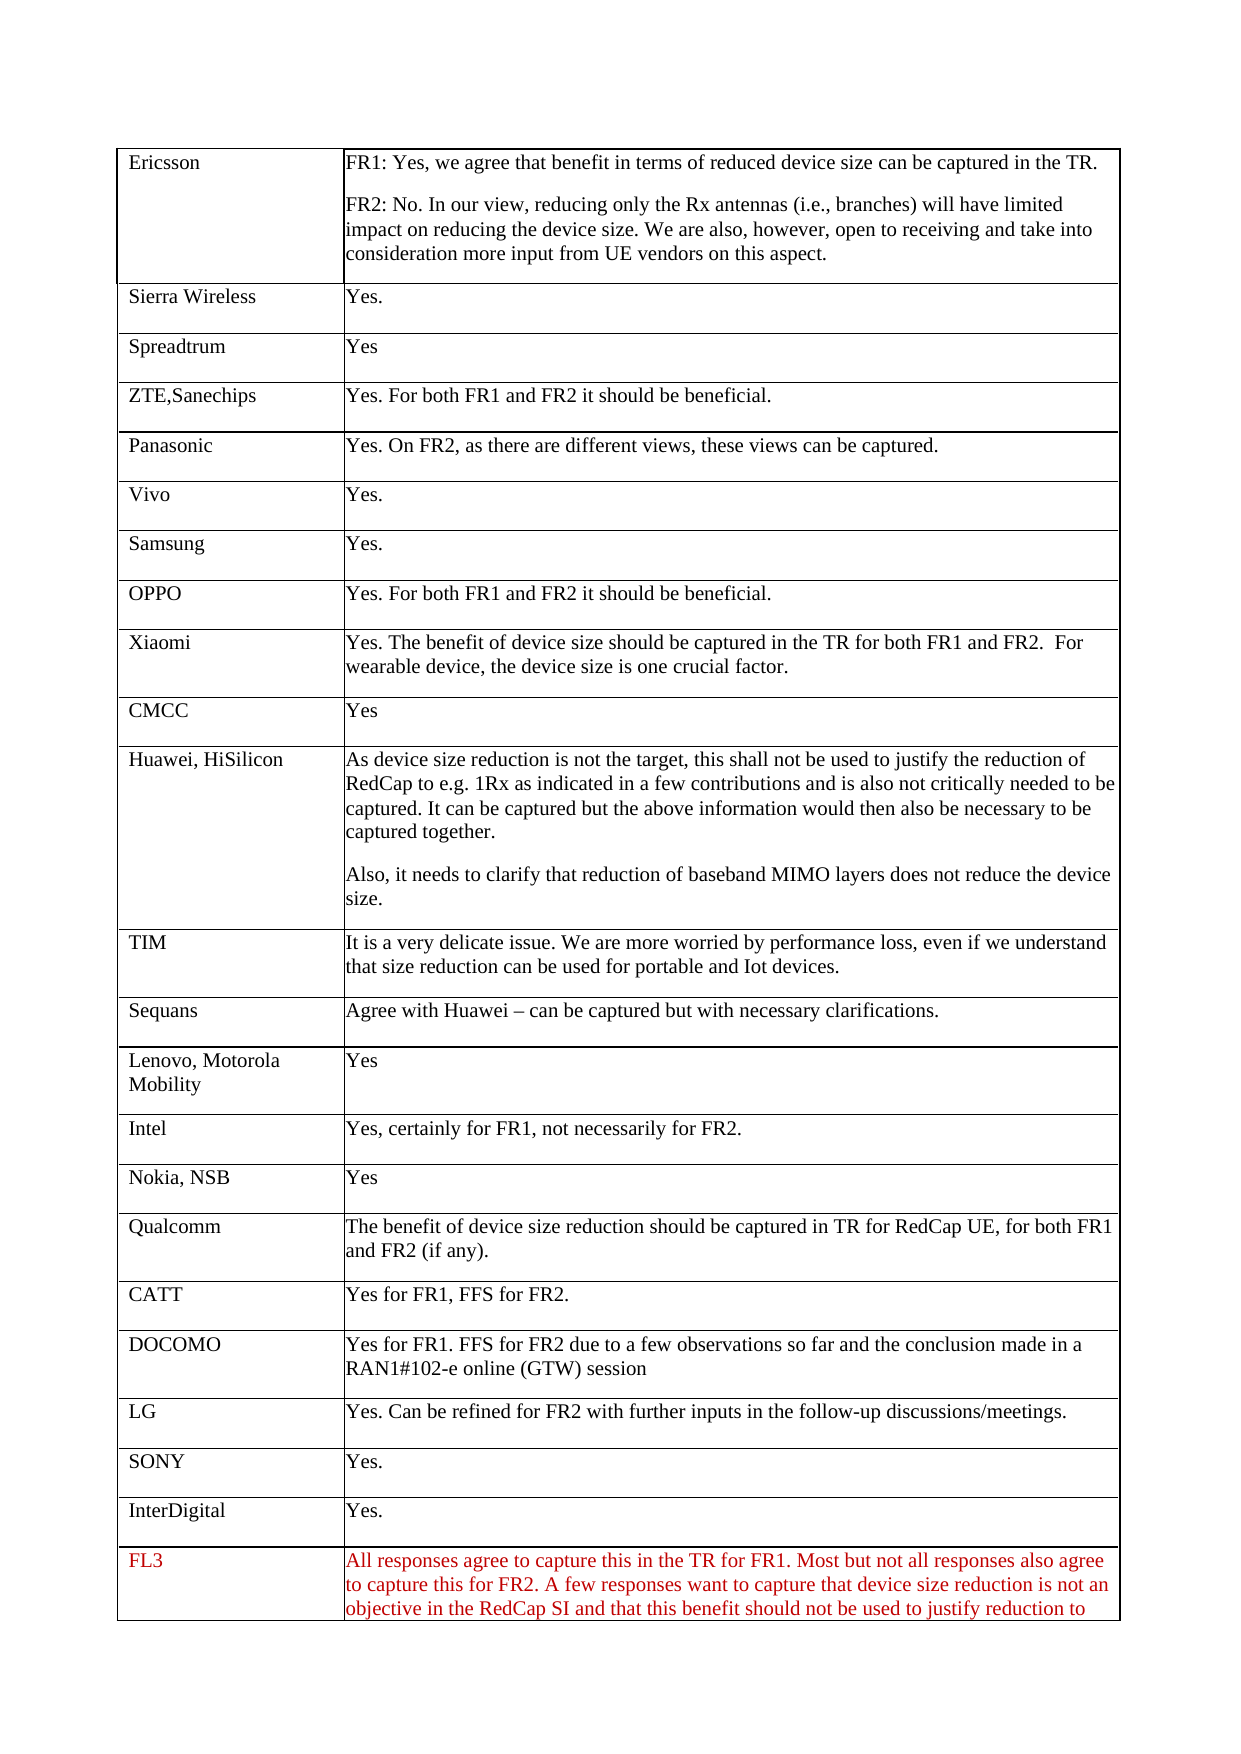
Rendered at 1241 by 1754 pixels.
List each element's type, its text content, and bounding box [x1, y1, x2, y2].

table_cell Spreadtrum [118, 334, 344, 382]
table_cell Yes [345, 1164, 1119, 1213]
table_cell Ericsson [118, 149, 343, 283]
table_cell Qualcomm [118, 1214, 344, 1281]
table_cell Yes. On FR2, as there are different views, these views can be captured. [345, 431, 1119, 481]
table_cell Sierra Wireless [118, 284, 344, 333]
table_cell Yes. [345, 530, 1119, 579]
table_cell Yes for FR1. FFS for FR2 due to a few observations so far and the conclusion made in a RAN1#102-e online (GTW) session [345, 1330, 1119, 1398]
table_cell CATT [118, 1282, 344, 1330]
table_cell Yes [345, 697, 1119, 746]
table_cell Yes. [345, 481, 1119, 530]
table_cell As device size reduction is not the target, this shall not be used to justify the reduction of RedCap to e.g. 1Rx as indicated in a few contributions and is also not critically needed to be captured. It can be captured but the above information would then also be necessary to be captured together. Also, it needs to clarify that reduction of baseband MIMO layers does not reduce the device size. [345, 746, 1119, 929]
table_cell LG [118, 1399, 344, 1448]
table_cell FL3 [118, 1547, 344, 1620]
table_cell Yes, certainly for FR1, not necessarily for FR2. [345, 1114, 1119, 1164]
table_cell Xiaomi [118, 630, 344, 697]
table_cell Yes. For both FR1 and FR2 it should be beneficial. [345, 382, 1119, 431]
table_cell Yes [345, 1046, 1119, 1114]
table_cell Samsung [118, 531, 344, 579]
table_cell Yes. [345, 283, 1119, 333]
table_cell FR1: Yes, we agree that benefit in terms of reduced device size can be captured in the TR. FR2: No. In our view, reducing only the Rx antennas (i.e., branches) will have limited impact on reducing the device size. We are also, however, open to receiving and take into consideration more input from UE vendors on this aspect. [345, 150, 1119, 283]
table_cell Yes. [345, 1497, 1119, 1546]
table_cell Yes. Can be refined for FR2 with further inputs in the follow-up discussions/meetings. [345, 1398, 1119, 1448]
table_cell Yes. [345, 1448, 1119, 1497]
table_cell TIM [118, 930, 344, 997]
table_cell Intel [118, 1115, 344, 1164]
table_cell Yes for FR1, FFS for FR2. [345, 1281, 1119, 1330]
table_cell SONY [118, 1449, 344, 1497]
table_cell Lenovo, Motorola Mobility [118, 1047, 344, 1114]
table_cell InterDigital [118, 1498, 344, 1546]
table_cell ZTE,Sanechips [118, 383, 344, 431]
table_cell The benefit of device size reduction should be captured in TR for RedCap UE, for both FR1 and FR2 (if any). [345, 1213, 1119, 1281]
table_cell Vivo [118, 482, 344, 530]
table_cell OPPO [118, 581, 344, 629]
table_cell Yes [345, 333, 1119, 382]
table_cell Sequans [118, 998, 344, 1046]
table_cell Nokia, NSB [118, 1165, 344, 1213]
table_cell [345, 1546, 1119, 1620]
table_cell Huawei, HiSilicon [118, 747, 344, 929]
table_cell Yes. The benefit of device size should be captured in the TR for both FR1 and FR2. For wearable device, the device size is one crucial factor. [345, 629, 1119, 697]
table_cell Yes. For both FR1 and FR2 it should be beneficial. [345, 580, 1119, 629]
table_cell DOCOMO [118, 1331, 344, 1398]
table_cell Panasonic [118, 432, 344, 481]
table_cell Agree with Huawei – can be captured but with necessary clarifications. [345, 997, 1119, 1046]
table_cell CMCC [118, 698, 344, 746]
table_cell It is a very delicate issue. We are more worried by performance loss, even if we understand that size reduction can be used for portable and Iot devices. [345, 929, 1119, 997]
